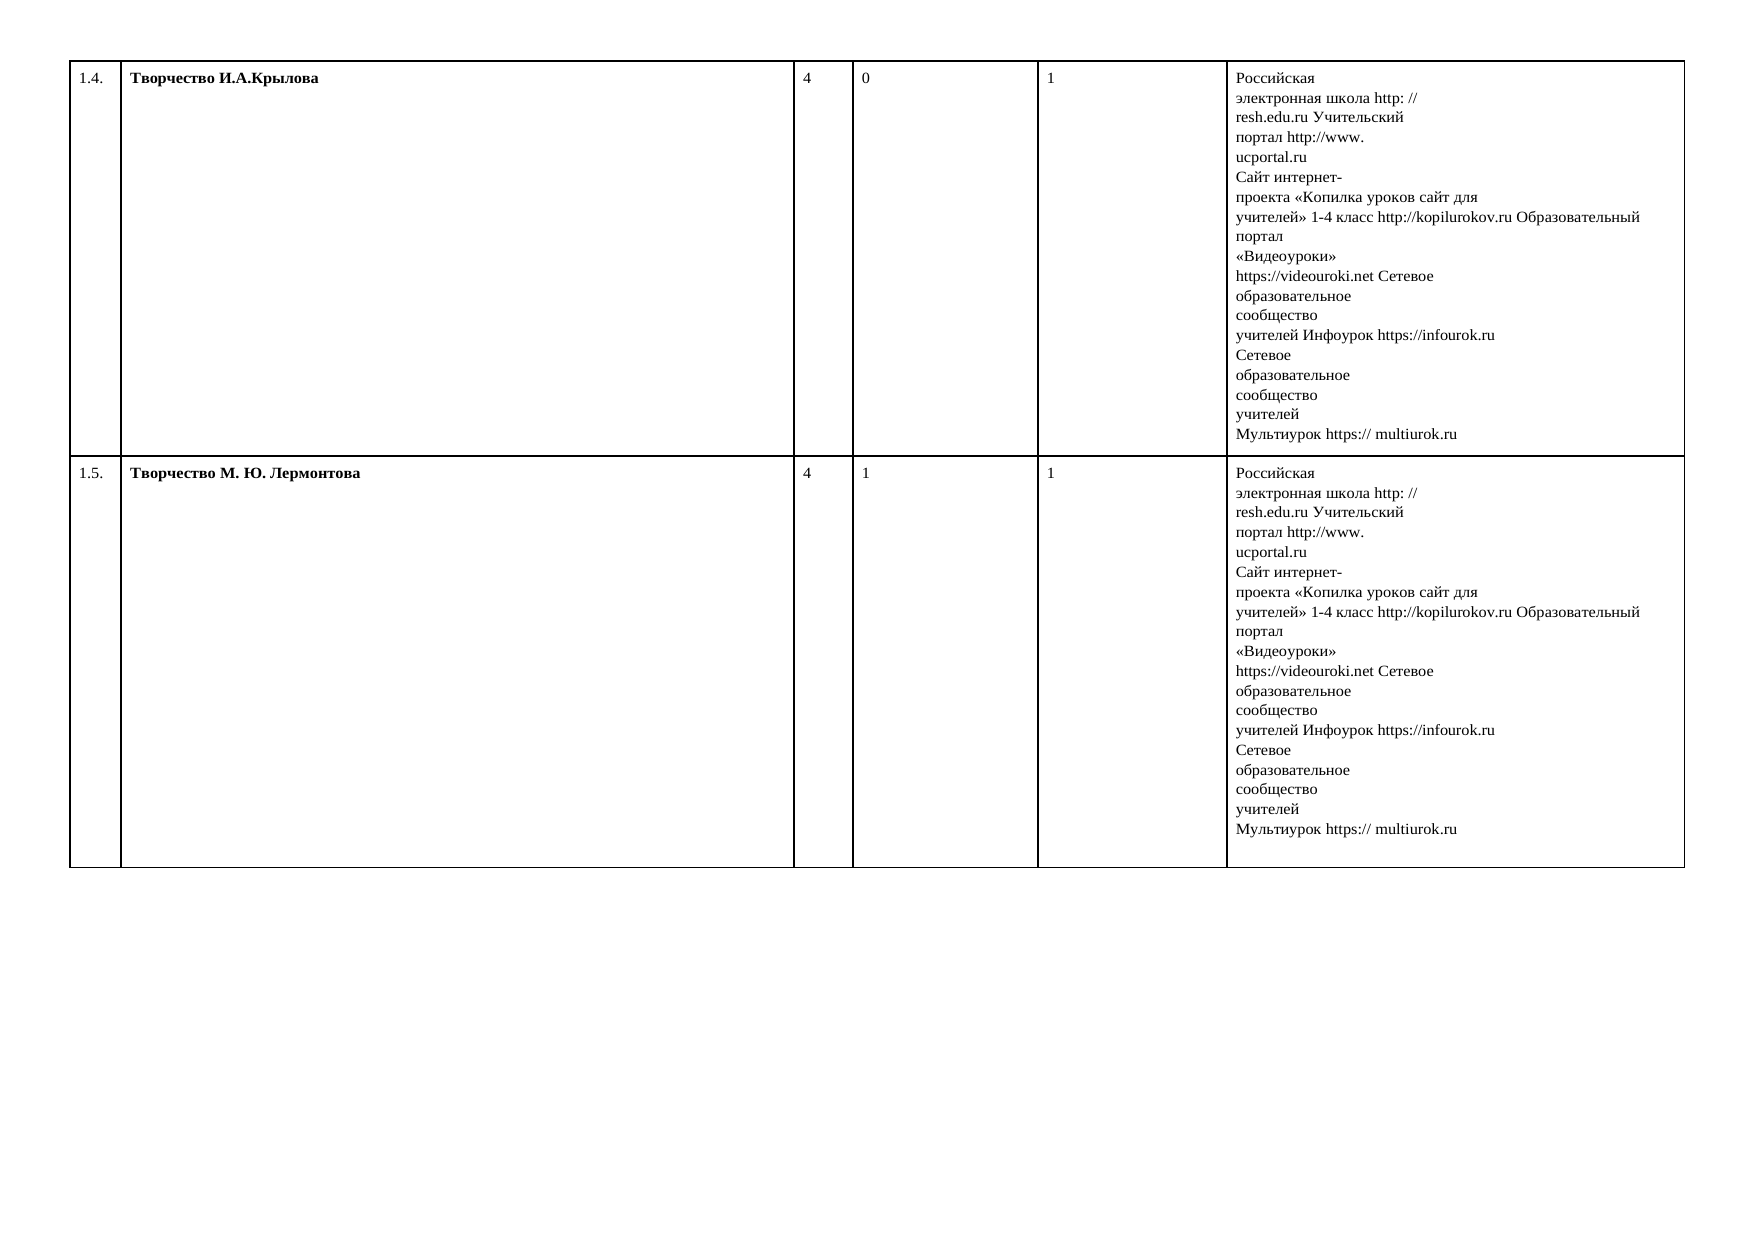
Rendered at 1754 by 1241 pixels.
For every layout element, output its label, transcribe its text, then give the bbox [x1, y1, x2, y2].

table_cell 4 [795, 457, 852, 866]
table_header 1.4. [71, 62, 120, 455]
table_cell 1.5. [71, 457, 120, 866]
table_header 1 [1039, 62, 1226, 455]
table_header Творчество И.А.Крылова [122, 62, 793, 455]
table_cell 1 [1039, 457, 1226, 866]
table_header 4 [795, 62, 852, 455]
table_cell Творчество М. Ю. Лермонтова [122, 457, 793, 866]
table_header 0 [854, 62, 1037, 455]
table_header Российская электронная школа http: // resh.edu.ru Учительский портал http://www. ucportal.ru Сайт интернет- проекта «Копилка уроков сайт для учителей» 1-4 класс http://kopilurokov.ru Образовательный портал «Видеоуроки» https://videouroki.net Сетевое образовательное сообщество учителей Инфоурок https://infourok.ru Сетевое образовательное сообщество учителей Мультиурок https:// multiurok.ru [1228, 62, 1684, 455]
table_cell 1 [854, 457, 1037, 866]
table_cell Российская электронная школа http: // resh.edu.ru Учительский портал http://www. ucportal.ru Сайт интернет- проекта «Копилка уроков сайт для учителей» 1-4 класс http://kopilurokov.ru Образовательный портал «Видеоуроки» https://videouroki.net Сетевое образовательное сообщество учителей Инфоурок https://infourok.ru Сетевое образовательное сообщество учителей Мультиурок https:// multiurok.ru [1228, 457, 1684, 866]
